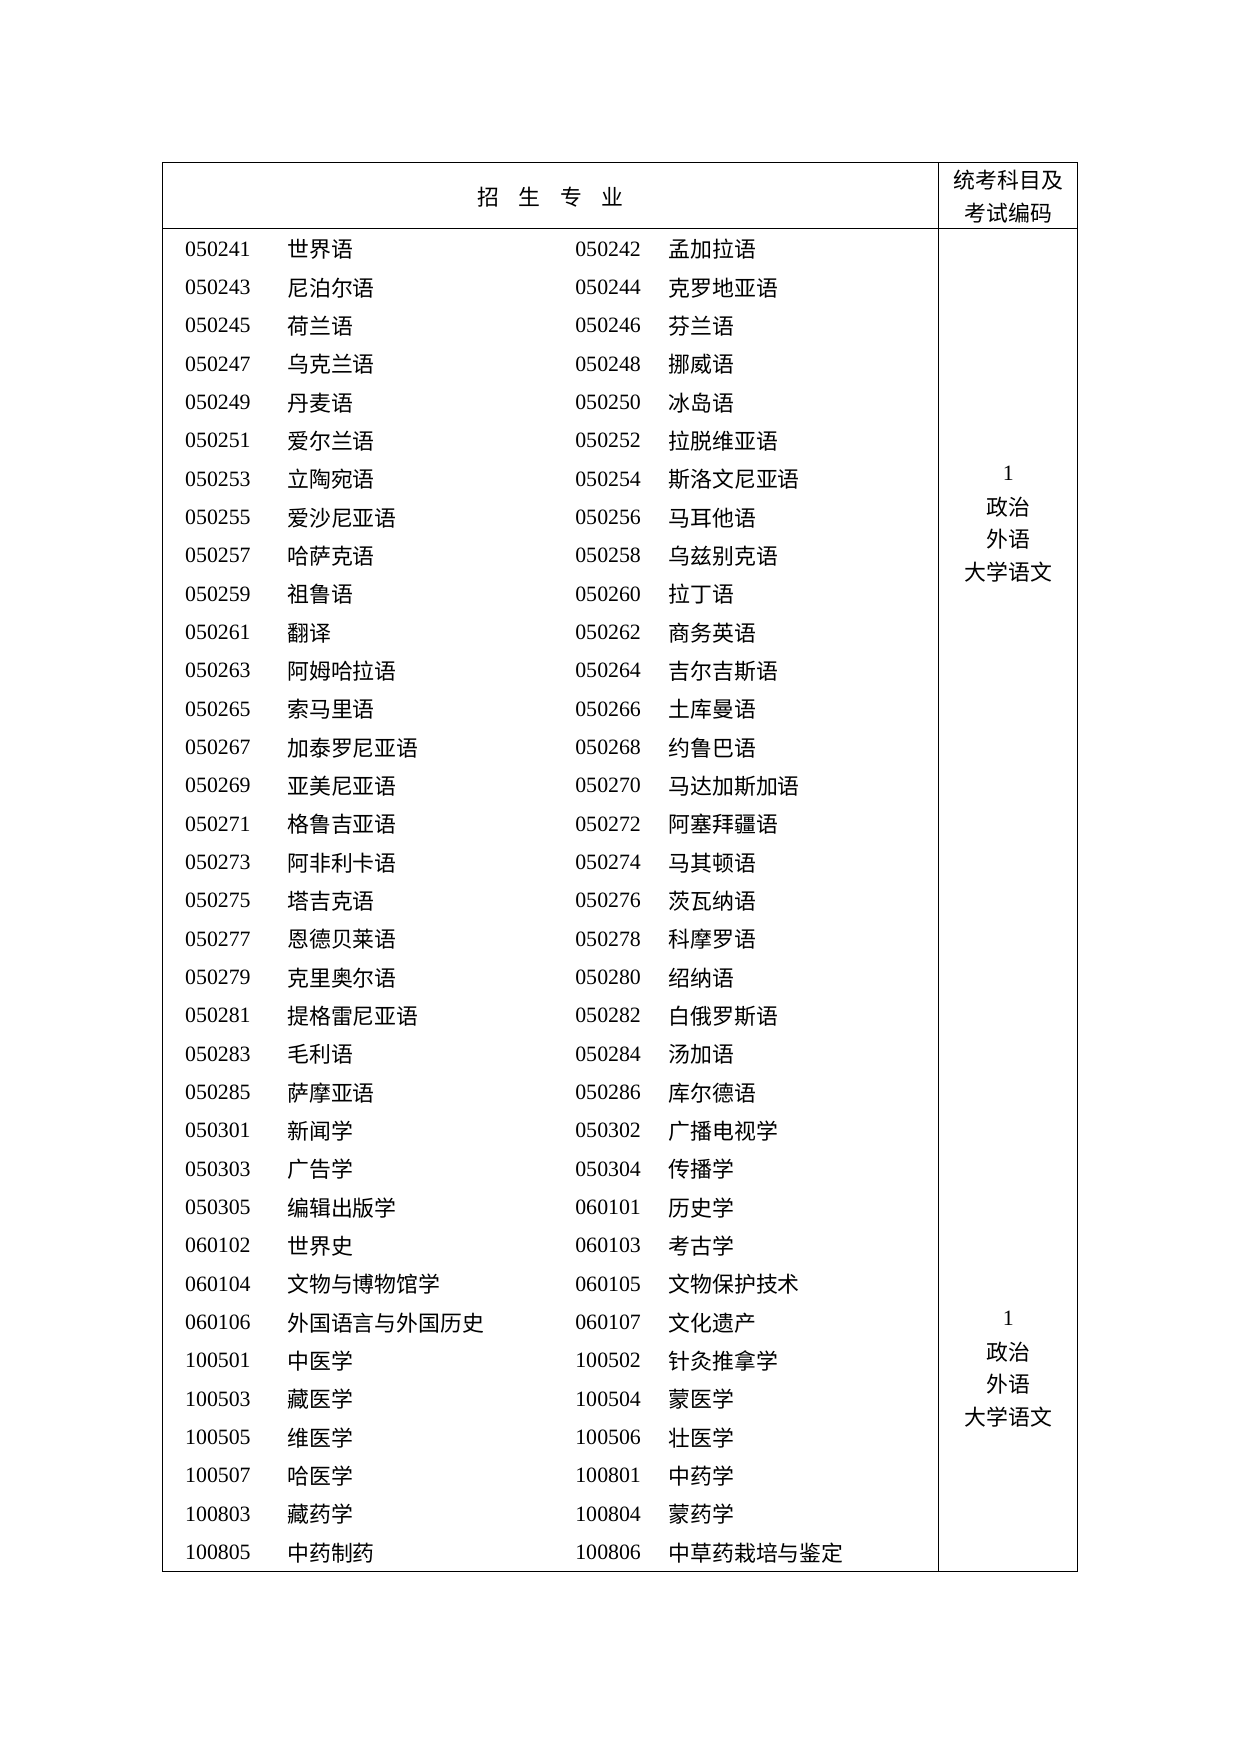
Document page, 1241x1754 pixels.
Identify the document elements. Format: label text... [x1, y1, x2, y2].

table_cell [163, 229, 938, 1571]
table_cell 1 政治 外语 大学语文 1 政治 外语 大学语文 1 政治 外语 大学语文 [939, 229, 1077, 1571]
table_header 招 生 专 业 [163, 163, 938, 228]
table_header 统考科目及 考试编码 [939, 163, 1077, 228]
